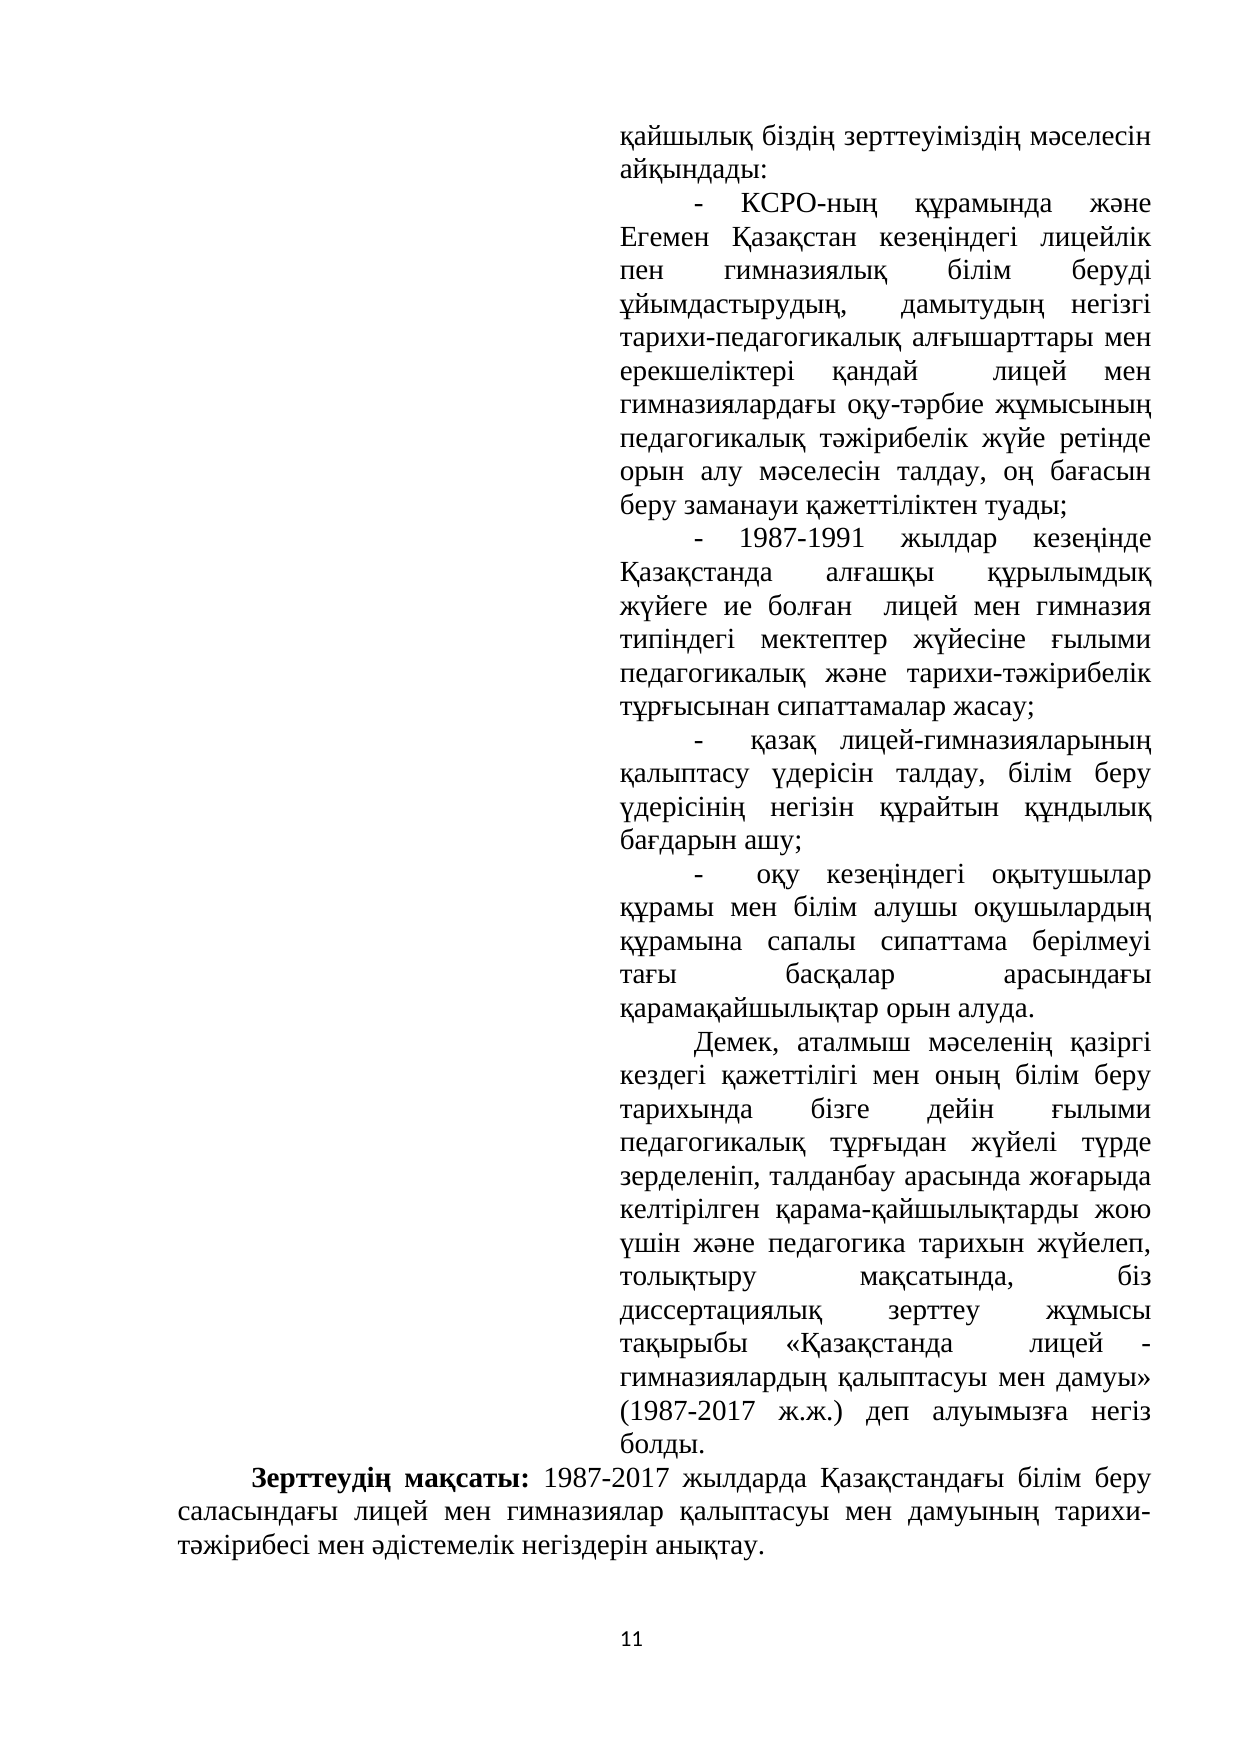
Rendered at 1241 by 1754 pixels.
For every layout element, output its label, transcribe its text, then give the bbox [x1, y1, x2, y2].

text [619, 118, 1152, 185]
text - КСРО-ның құрамында және Егемен Қазақстан кезеңіндегі лицейлік пен гимназиялық білім беруді ұйымдастырудың, дамытудың негізгі тарихи-педагогикалық алғышарттары мен ерекшеліктері қандай лицей мен гимназиялардағы оқу-тәрбие жұмысының педагогикалық тәжірибелік жүйе ретінде орын алу мәселесін талдау, оң бағасын беру заманауи қажеттіліктен туады; [619, 185, 1152, 521]
text - қазақ лицей-гимназияларының қалыптасу үдерісін талдау, білім беру үдерісінің негізін құрайтын құндылық бағдарын ашу; [619, 722, 1152, 856]
text Демек, аталмыш мәселенің қазіргі кездегі қажеттілігі мен оның білім беру тарихында бізге дейін ғылыми педагогикалық тұрғыдан жүйелі түрде зерделеніп, талданбау арасында жоғарыда келтірілген қарама-қайшылықтарды жою үшін және педагогика тарихын жүйелеп, толықтыру мақсатында, біз диссертациялық зерттеу жұмысы тақырыбы «Қазақстанда лицей - гимназиялардың қалыптасуы мен дамуы» (1987-2017 ж.ж.) деп алуымызға негіз болды. [619, 1024, 1152, 1460]
text - 1987-1991 жылдар кезеңінде Қазақстанда алғашқы құрылымдық жүйеге ие болған лицей мен гимназия типіндегі мектептер жүйесіне ғылыми педагогикалық және тарихи-тәжірибелік тұрғысынан сипаттамалар жасау; [619, 521, 1152, 722]
text - оқу кезеңіндегі оқытушылар құрамы мен білім алушы оқушылардың құрамына сапалы сипаттама берілмеуі тағы басқалар арасындағы қарамақайшылықтар орын алуда. [619, 856, 1152, 1024]
text Зерттеудің мақсаты: 1987-2017 жылдарда Қазақстандағы білім беру саласындағы лицей мен гимназиялар қалыптасуы мен дамуының тарихи-тәжірибесі мен әдістемелік негіздерін анықтау. [177, 1460, 1152, 1560]
